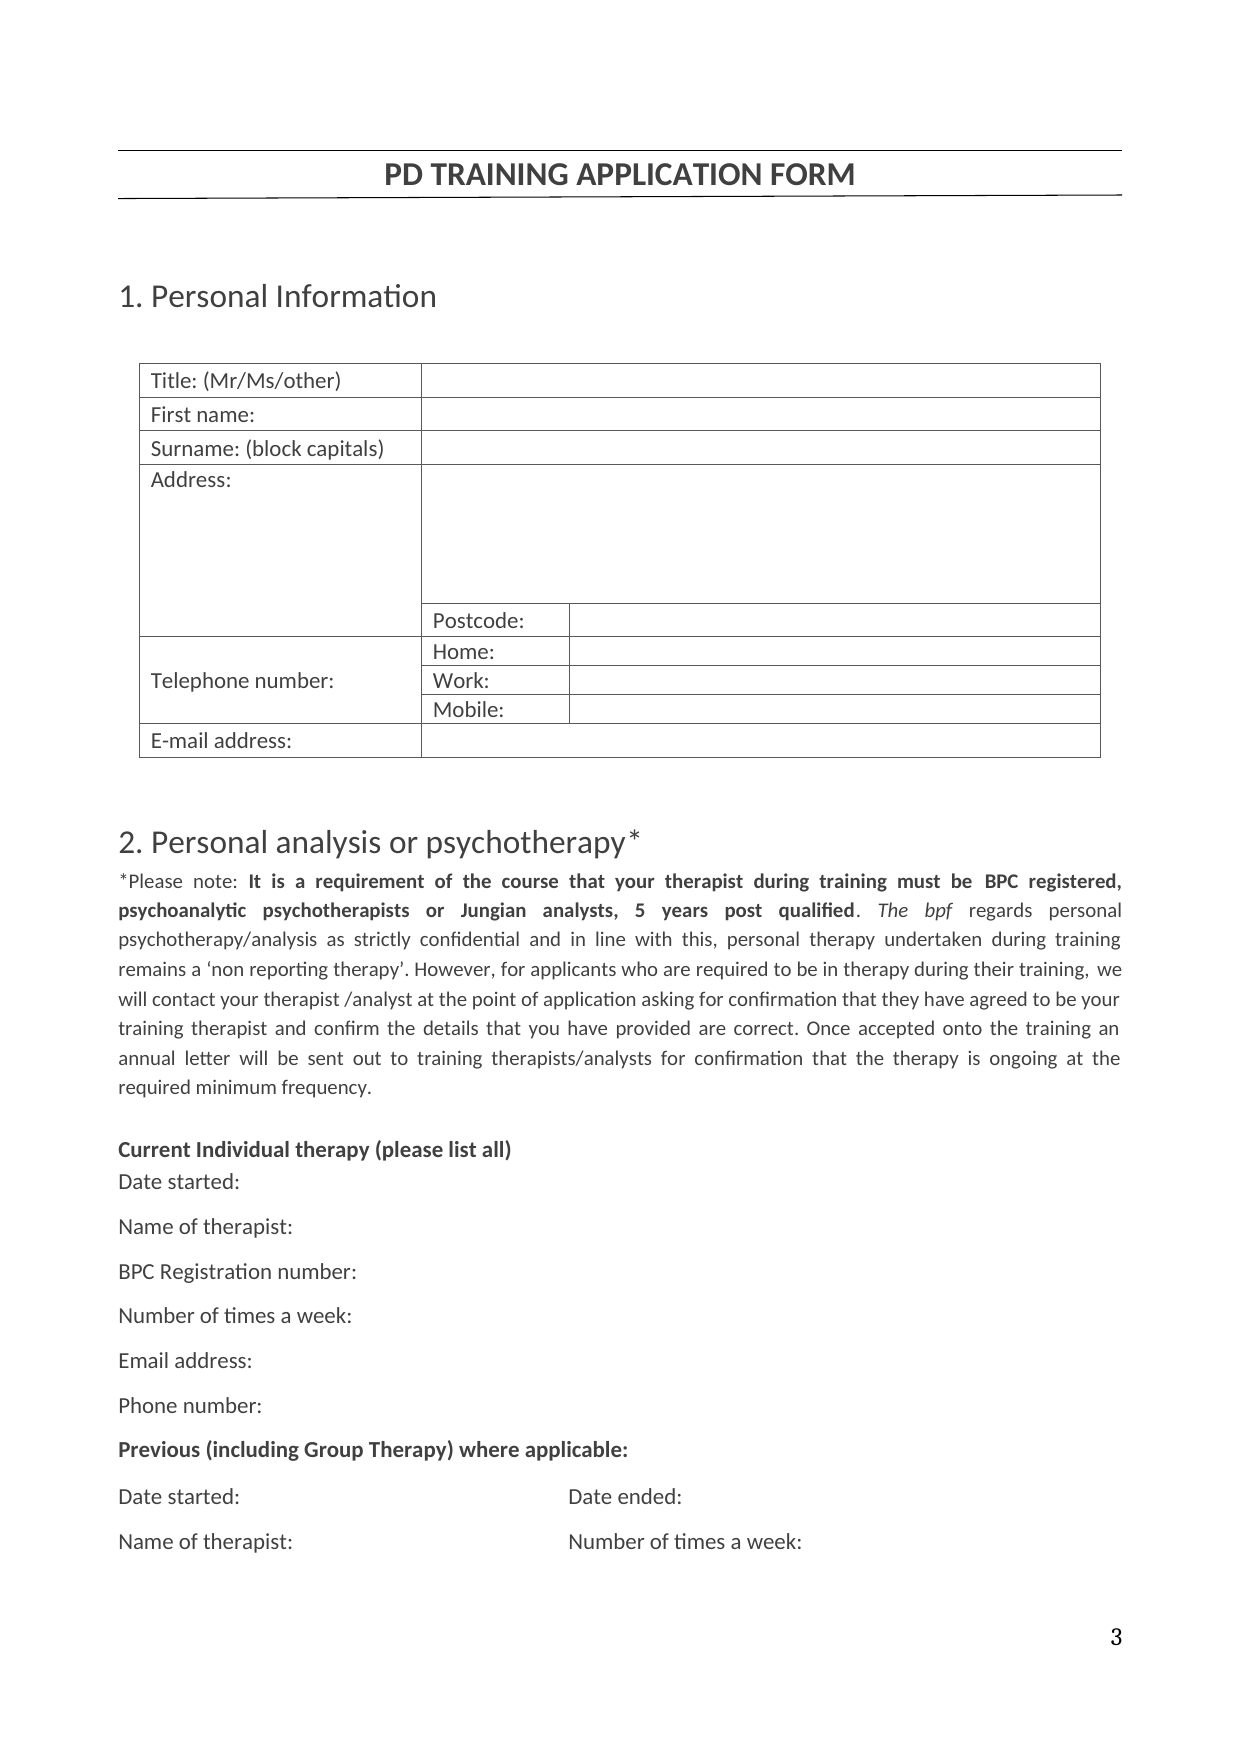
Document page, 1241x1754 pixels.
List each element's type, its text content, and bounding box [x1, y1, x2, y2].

text 1. Personal Information [118, 275, 1122, 316]
table_cell Home: [422, 637, 569, 665]
text Current Individual therapy (please list all) [118, 1135, 1122, 1163]
table_cell [570, 604, 1100, 636]
text Email address: [118, 1346, 1122, 1374]
table_cell [570, 637, 1100, 665]
table_header Title: (Mr/Ms/other) [140, 364, 421, 397]
text 2. Personal analysis or psychotherapy* [118, 821, 1122, 862]
table_cell [422, 724, 1100, 757]
table_cell [422, 398, 1100, 430]
table_cell First name: [140, 398, 421, 430]
table_cell E-mail address: [140, 724, 421, 757]
text Date started: Date ended: [118, 1482, 1122, 1510]
table_cell [422, 465, 1100, 602]
table_cell [570, 666, 1100, 694]
table_cell Address: [140, 465, 421, 636]
text Date started: [118, 1167, 1122, 1195]
table_cell Mobile: [422, 695, 569, 723]
text Previous (including Group Therapy) where applicable: [118, 1436, 1122, 1463]
table_cell Telephone number: [140, 637, 421, 723]
table_cell Postcode: [422, 604, 569, 636]
table_cell Surname: (block capitals) [140, 431, 421, 464]
text Number of times a week: [118, 1301, 1122, 1329]
text *Please note: It is a requirement of the course that your therapist during training must be BPC registered, psychoanalytic psychotherapists or Jungian analysts, 5 years post qualified. The bpf regards personal psychotherapy/analysis as strictly confidential and in line with this, personal therapy undertaken during training remains a ‘non reporting therapy’. However, for applicants who are required to be in therapy during their training, we will contact your therapist /analyst at the point of application asking for confirmation that they have agreed to be your training therapist and confirm the details that you have provided are correct. Once accepted onto the training an annual letter will be sent out to training therapists/analysts for confirmation that the therapy is ongoing at the required minimum frequency. [118, 868, 1122, 1099]
table_cell Work: [422, 666, 569, 694]
table_cell [570, 695, 1100, 723]
text BPC Registration number: [118, 1257, 1122, 1285]
text Name of therapist: [118, 1212, 1122, 1240]
table_cell [422, 431, 1100, 464]
text Phone number: [118, 1391, 1122, 1419]
table_header [422, 364, 1100, 397]
text PD TRAINING APPLICATION FORM [118, 151, 1122, 194]
text Name of therapist: Number of times a week: [118, 1527, 1122, 1555]
